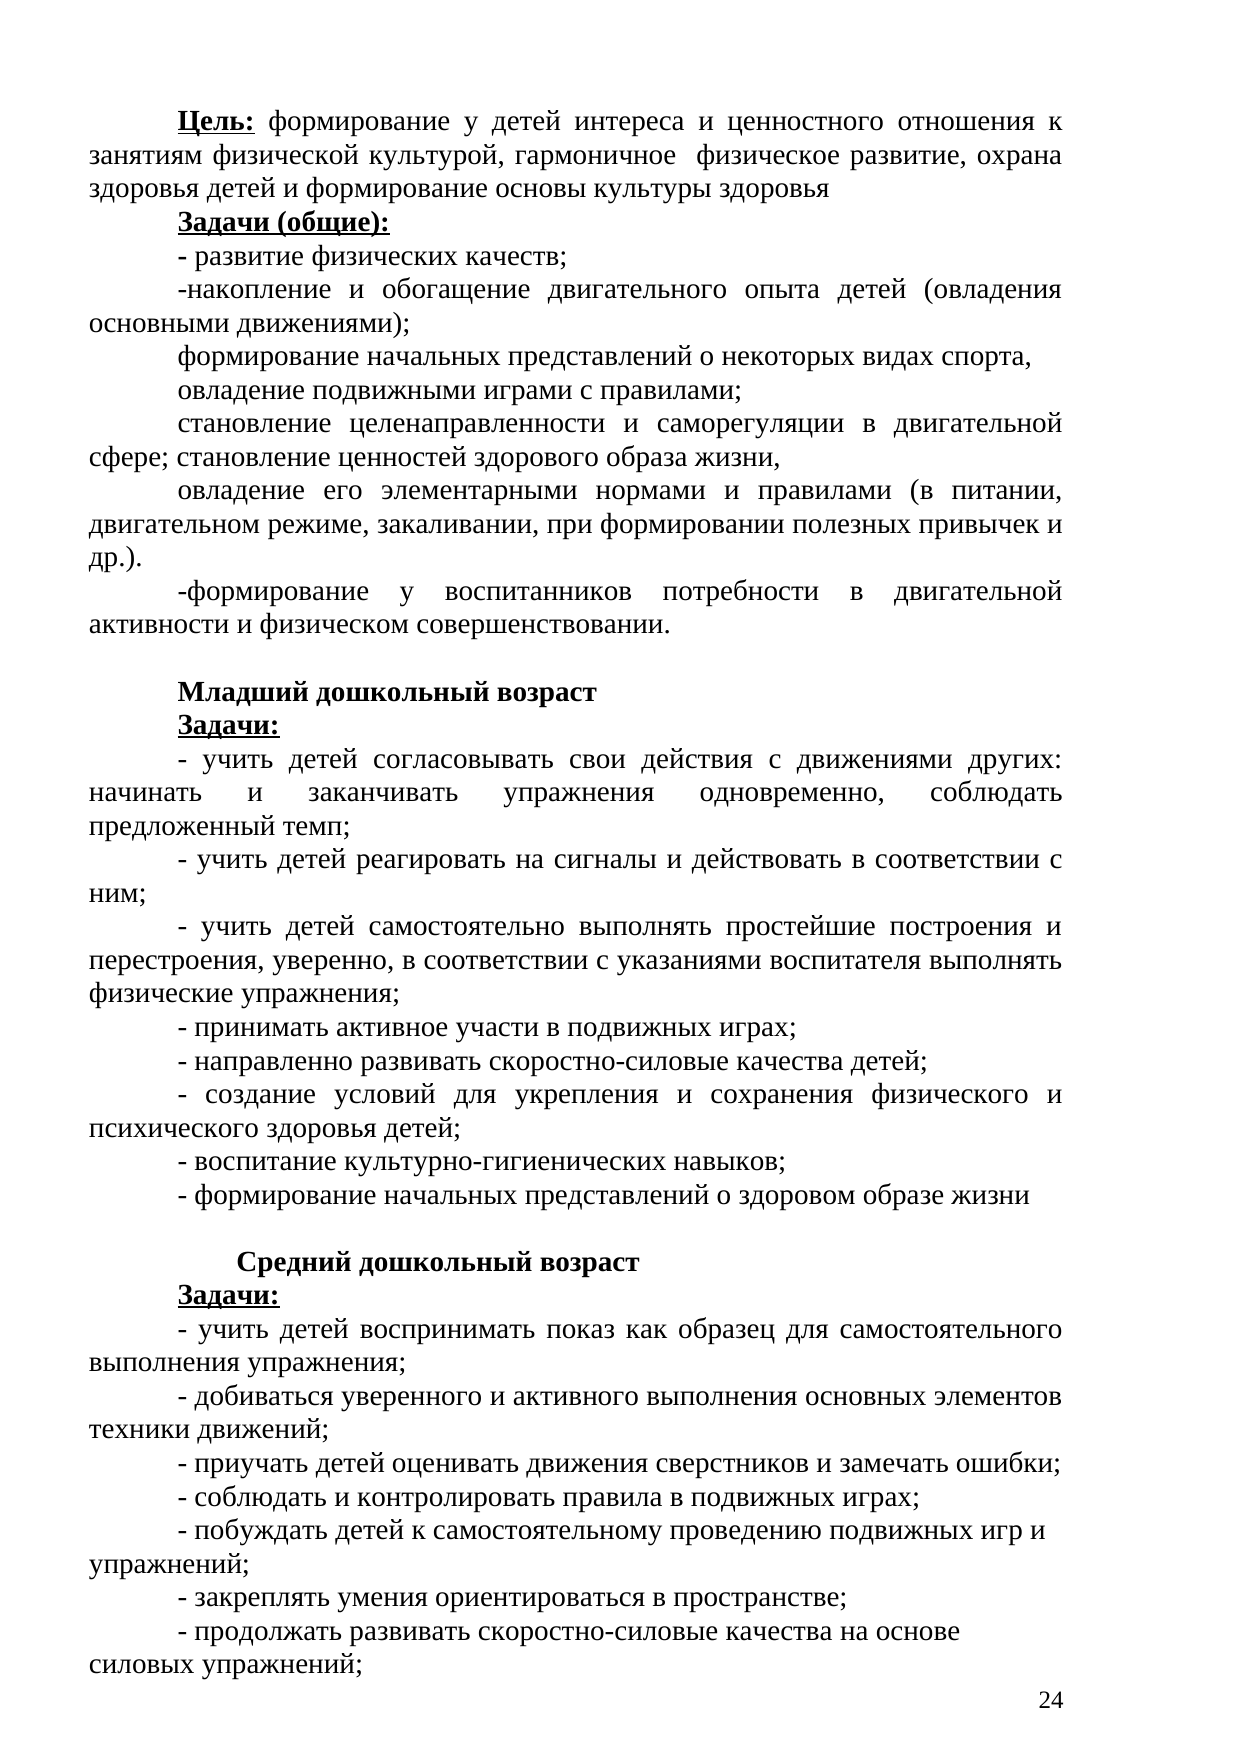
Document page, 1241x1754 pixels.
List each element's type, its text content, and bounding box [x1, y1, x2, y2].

text - учить детей согласовывать свои действия с движениями других: начинать и заканчивать упражнения одновременно, соблюдать предложенный темп; [89, 741, 1063, 841]
text - закреплять умения ориентироваться в пространстве; [89, 1579, 1063, 1613]
text Задачи (общие): [89, 204, 1063, 238]
text Средний дошкольный возраст [89, 1244, 1063, 1277]
text становление целенаправленности и саморегуляции в двигательной сфере; становление ценностей здорового образа жизни, [89, 405, 1063, 472]
text Задачи: [89, 1277, 1063, 1311]
text Цель: формирование у детей интереса и ценностного отношения к занятиям физической культурой, гармоничное физическое развитие, охрана здоровья детей и формирование основы культуры здоровья [89, 103, 1063, 204]
text формирование начальных представлений о некоторых видах спорта, [89, 338, 1063, 372]
text - формирование начальных представлений о здоровом образе жизни [89, 1177, 1063, 1210]
text -накопление и обогащение двигательного опыта детей (овладения основными движениями); [89, 271, 1063, 338]
text - побуждать детей к самостоятельному проведению подвижных игр и упражнений; [89, 1512, 1063, 1579]
text - продолжать развивать скоростно-силовые качества на основе силовых упражнений; [89, 1613, 1063, 1680]
text - развитие физических качеств; [89, 238, 1063, 271]
text - воспитание культурно-гигиенических навыков; [89, 1143, 1063, 1177]
text Задачи: [89, 707, 1063, 741]
text - направленно развивать скоростно-силовые качества детей; [89, 1043, 1063, 1076]
text -формирование у воспитанников потребности в двигательной активности и физическом совершенствовании. [89, 573, 1063, 640]
text - учить детей реагировать на сигналы и действовать в соответствии с ним; [89, 841, 1063, 908]
text Младший дошкольный возраст [89, 674, 1063, 707]
text - создание условий для укрепления и сохранения физического и психического здоровья детей; [89, 1076, 1063, 1143]
text - соблюдать и контролировать правила в подвижных играх; [89, 1479, 1063, 1512]
text - учить детей самостоятельно выполнять простейшие построения и перестроения, уверенно, в соответствии с указаниями воспитателя выполнять физические упражнения; [89, 908, 1063, 1009]
text - приучать детей оценивать движения сверстников и замечать ошибки; [89, 1445, 1063, 1479]
text овладение его элементарными нормами и правилами (в питании, двигательном режиме, закаливании, при формировании полезных привычек и др.). [89, 472, 1063, 573]
text - учить детей воспринимать показ как образец для самостоятельного выполнения упражнения; [89, 1311, 1063, 1378]
text овладение подвижными играми с правилами; [89, 372, 1063, 405]
text - добиваться уверенного и активного выполнения основных элементов техники движений; [89, 1378, 1063, 1445]
text - принимать активное участи в подвижных играх; [89, 1009, 1063, 1043]
